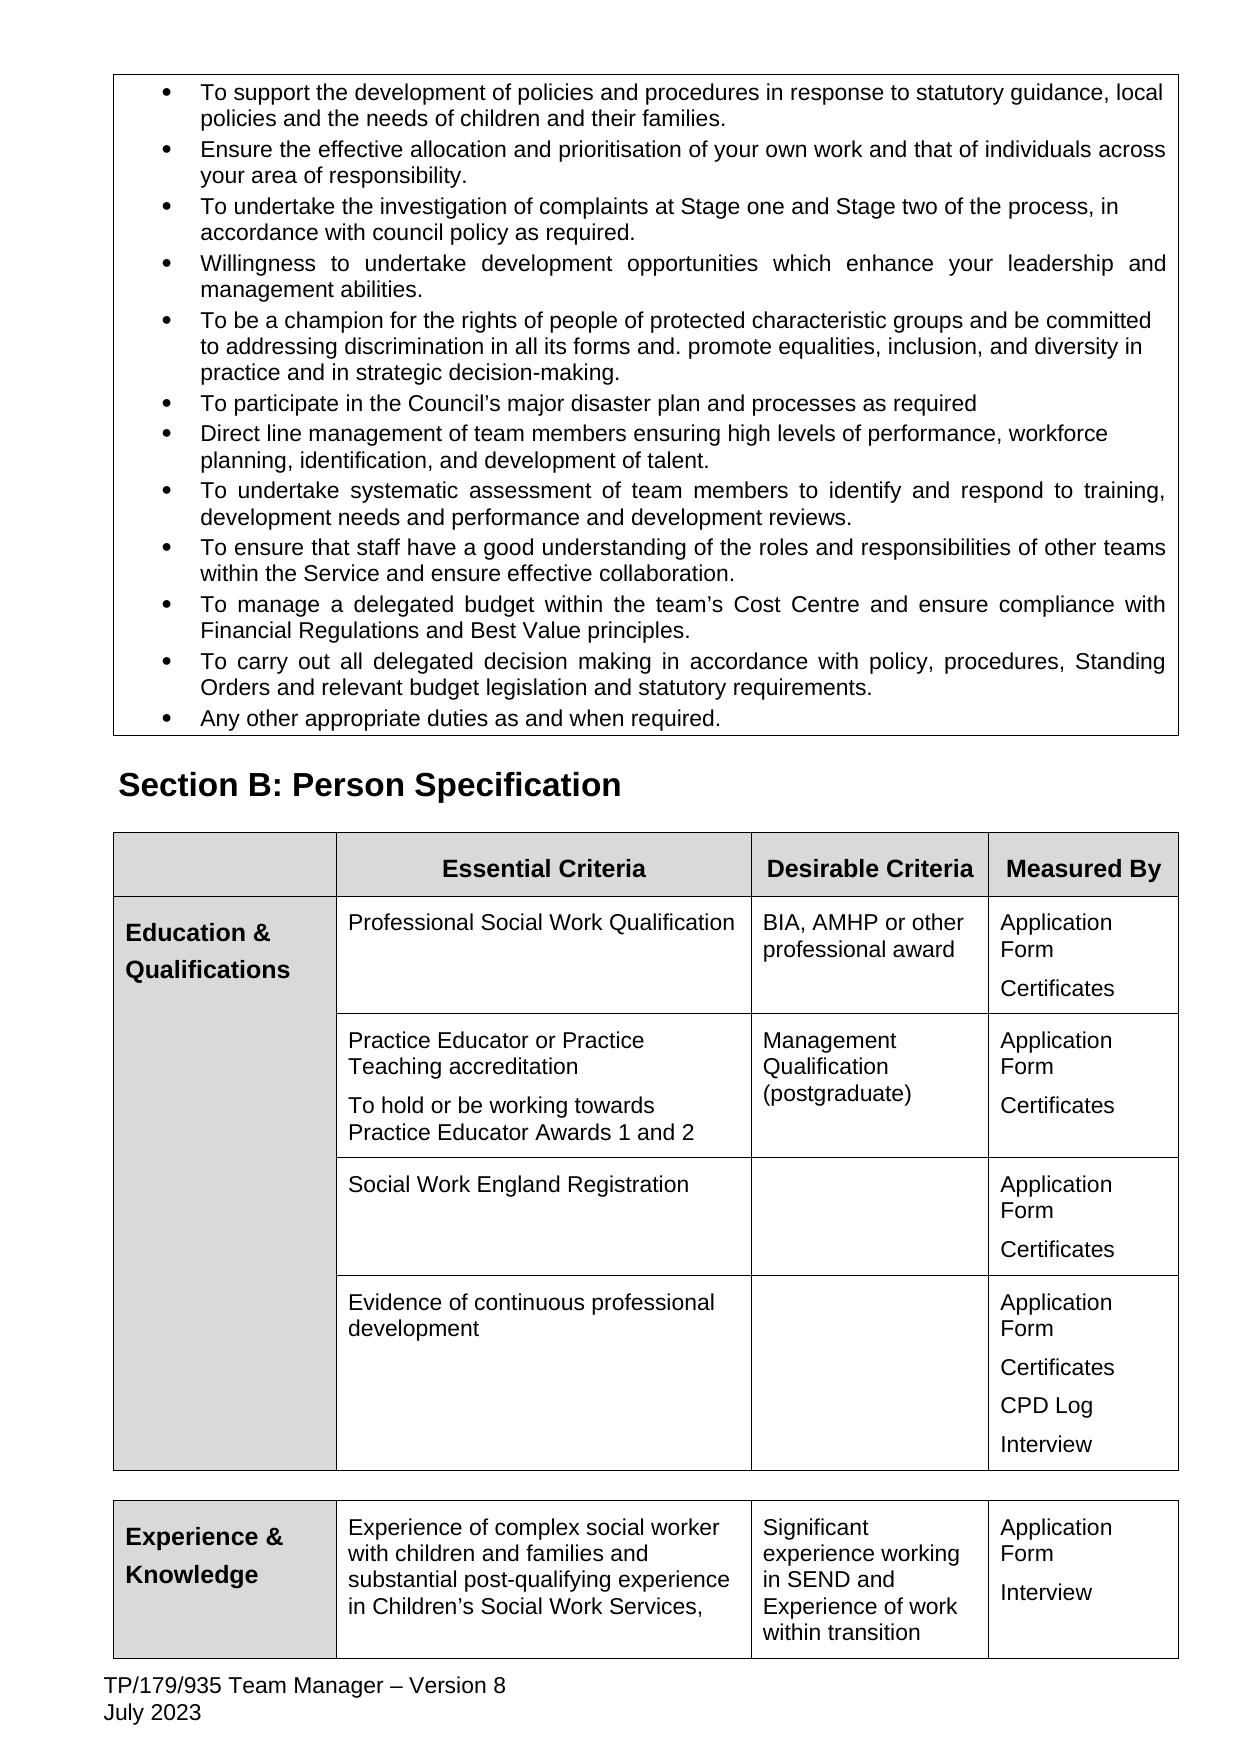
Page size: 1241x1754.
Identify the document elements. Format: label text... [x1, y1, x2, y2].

table_cell Application Form Certificates [989, 897, 1178, 1013]
table_header Experience of complex social worker with children and families and substantial post-qualifying experience in Children’s Social Work Services, [337, 1501, 751, 1658]
table_cell [752, 1276, 988, 1470]
table_cell Professional Social Work Qualification [337, 897, 751, 1013]
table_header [114, 1501, 336, 1658]
table_header Application Form Interview [989, 1501, 1178, 1658]
table_cell Application Form Certificates [989, 1014, 1178, 1157]
table_header Measured By [989, 833, 1178, 896]
table_header Desirable Criteria [752, 833, 988, 896]
table_header Essential Criteria [337, 833, 751, 896]
table_header [114, 833, 336, 896]
table_cell Education & Qualifications [114, 897, 336, 1470]
table_cell Social Work England Registration [337, 1158, 751, 1275]
table_cell Management Qualification (postgraduate) [752, 1014, 988, 1157]
text Section B: Person Specification [118, 765, 1063, 803]
table_cell BIA, AMHP or other professional award [752, 897, 988, 1013]
table_cell Application Form Certificates [989, 1158, 1178, 1275]
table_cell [114, 75, 1178, 735]
table_cell Application Form Certificates CPD Log Interview [989, 1276, 1178, 1470]
table_cell Practice Educator or Practice Teaching accreditation To hold or be working towards Practice Educator Awards 1 and 2 [337, 1014, 751, 1157]
table_cell Evidence of continuous professional development [337, 1276, 751, 1470]
table_header Significant experience working in SEND and Experience of work within transition [752, 1501, 988, 1658]
table_cell [752, 1158, 988, 1275]
